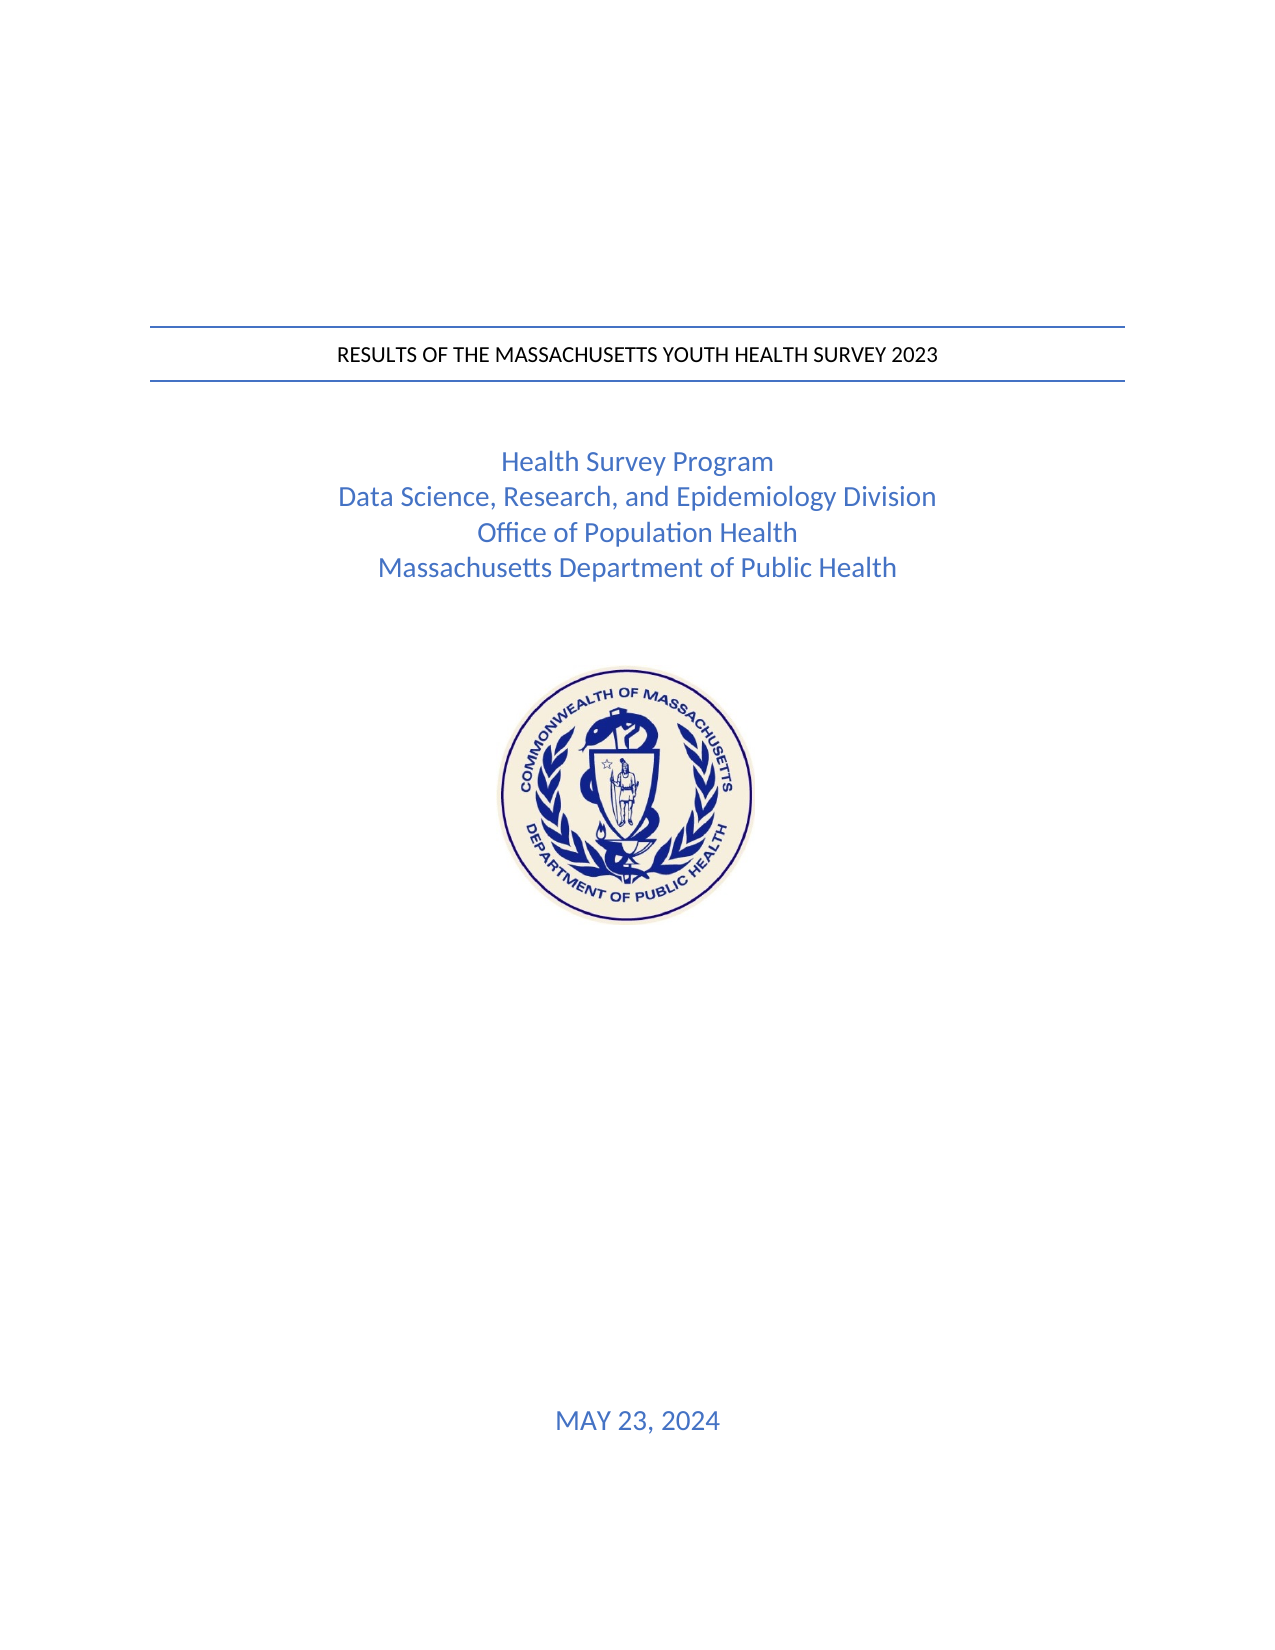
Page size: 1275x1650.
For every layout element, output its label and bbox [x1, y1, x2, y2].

picture [496, 665, 755, 925]
